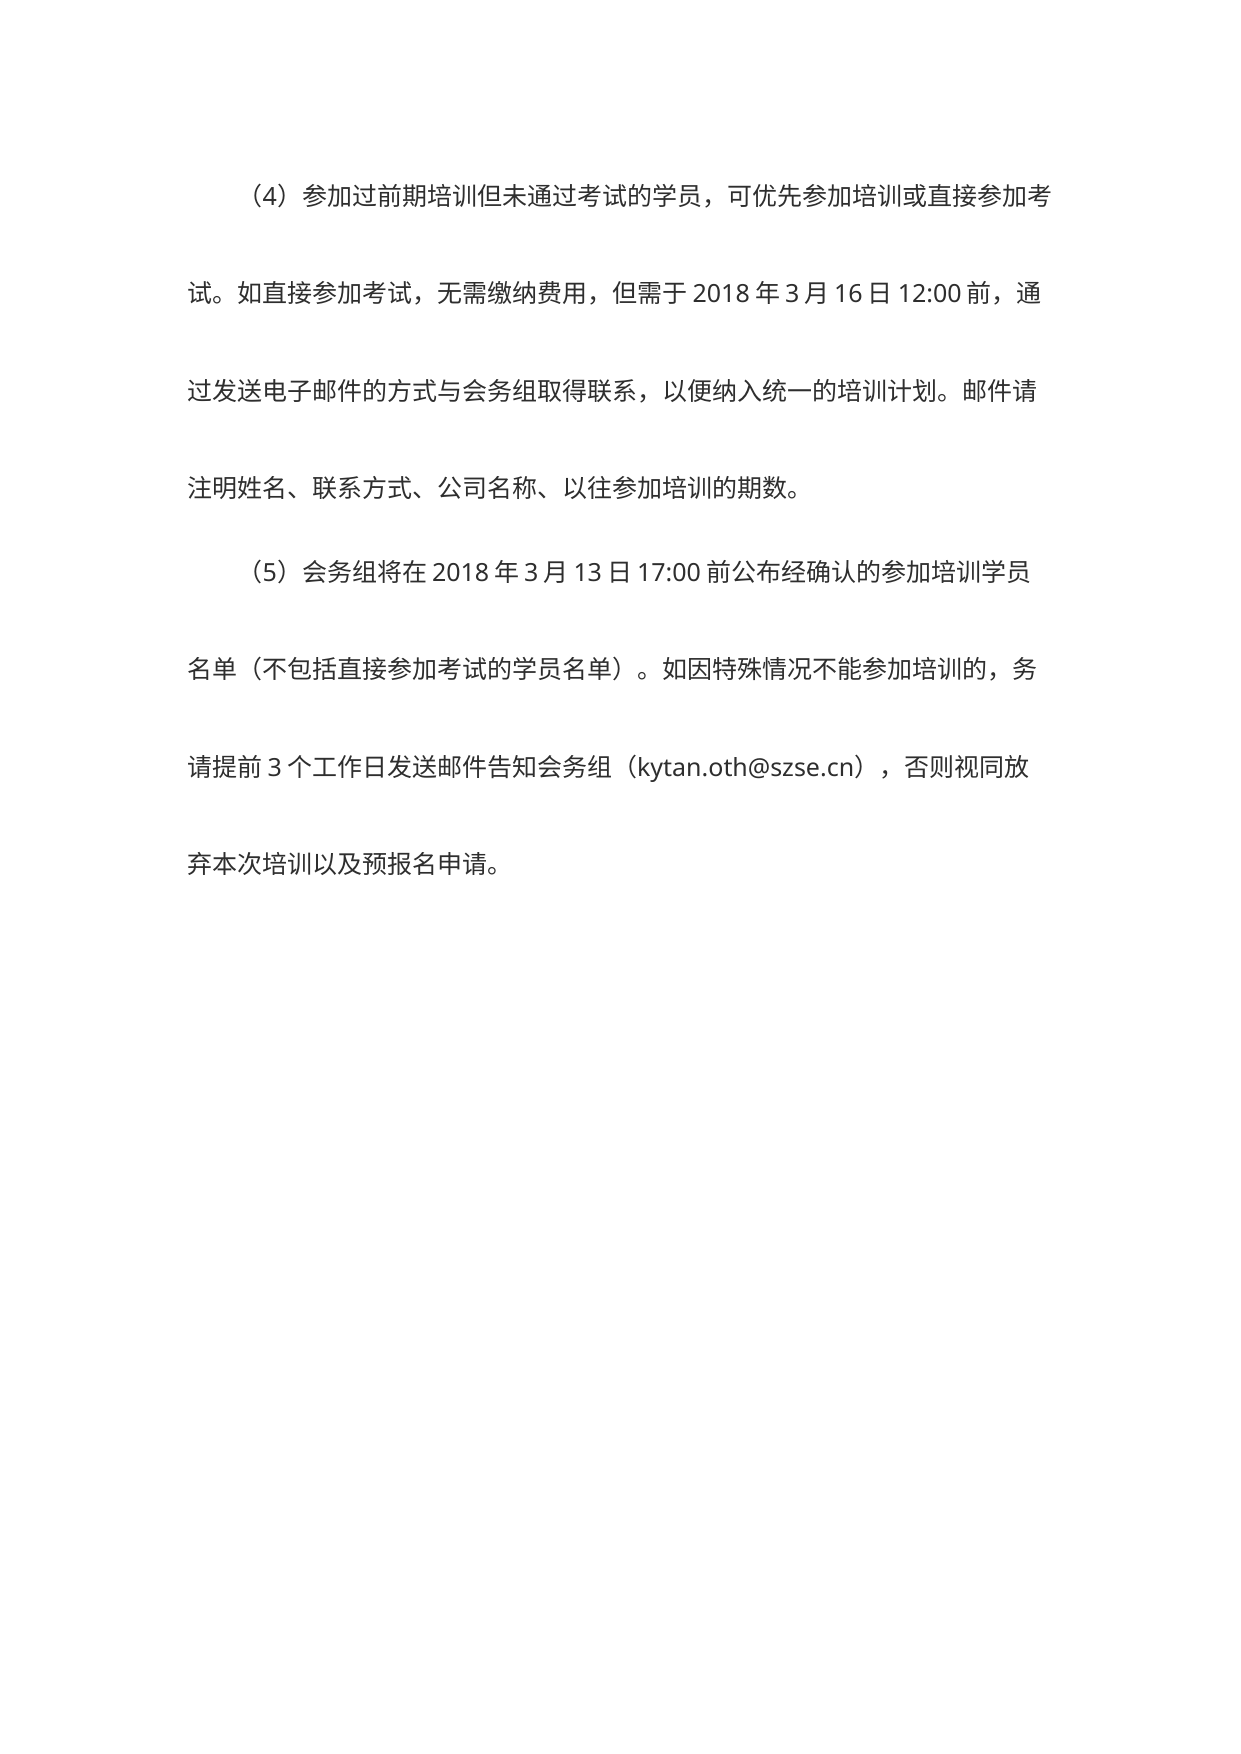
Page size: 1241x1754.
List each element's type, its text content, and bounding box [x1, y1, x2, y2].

text （5）会务组将在2018年3月13日17:00前公布经确认的参加培训学员名单（不包括直接参加考试的学员名单）。如因特殊情况不能参加培训的，务请提前3个工作日发送邮件告知会务组（kytan.oth@szse.cn），否则视同放弃本次培训以及预报名申请。 [187, 538, 1053, 895]
text （4）参加过前期培训但未通过考试的学员，可优先参加培训或直接参加考试。如直接参加考试，无需缴纳费用，但需于2018年3月16日12:00前，通过发送电子邮件的方式与会务组取得联系，以便纳入统一的培训计划。邮件请注明姓名、联系方式、公司名称、以往参加培训的期数。 [187, 162, 1053, 519]
